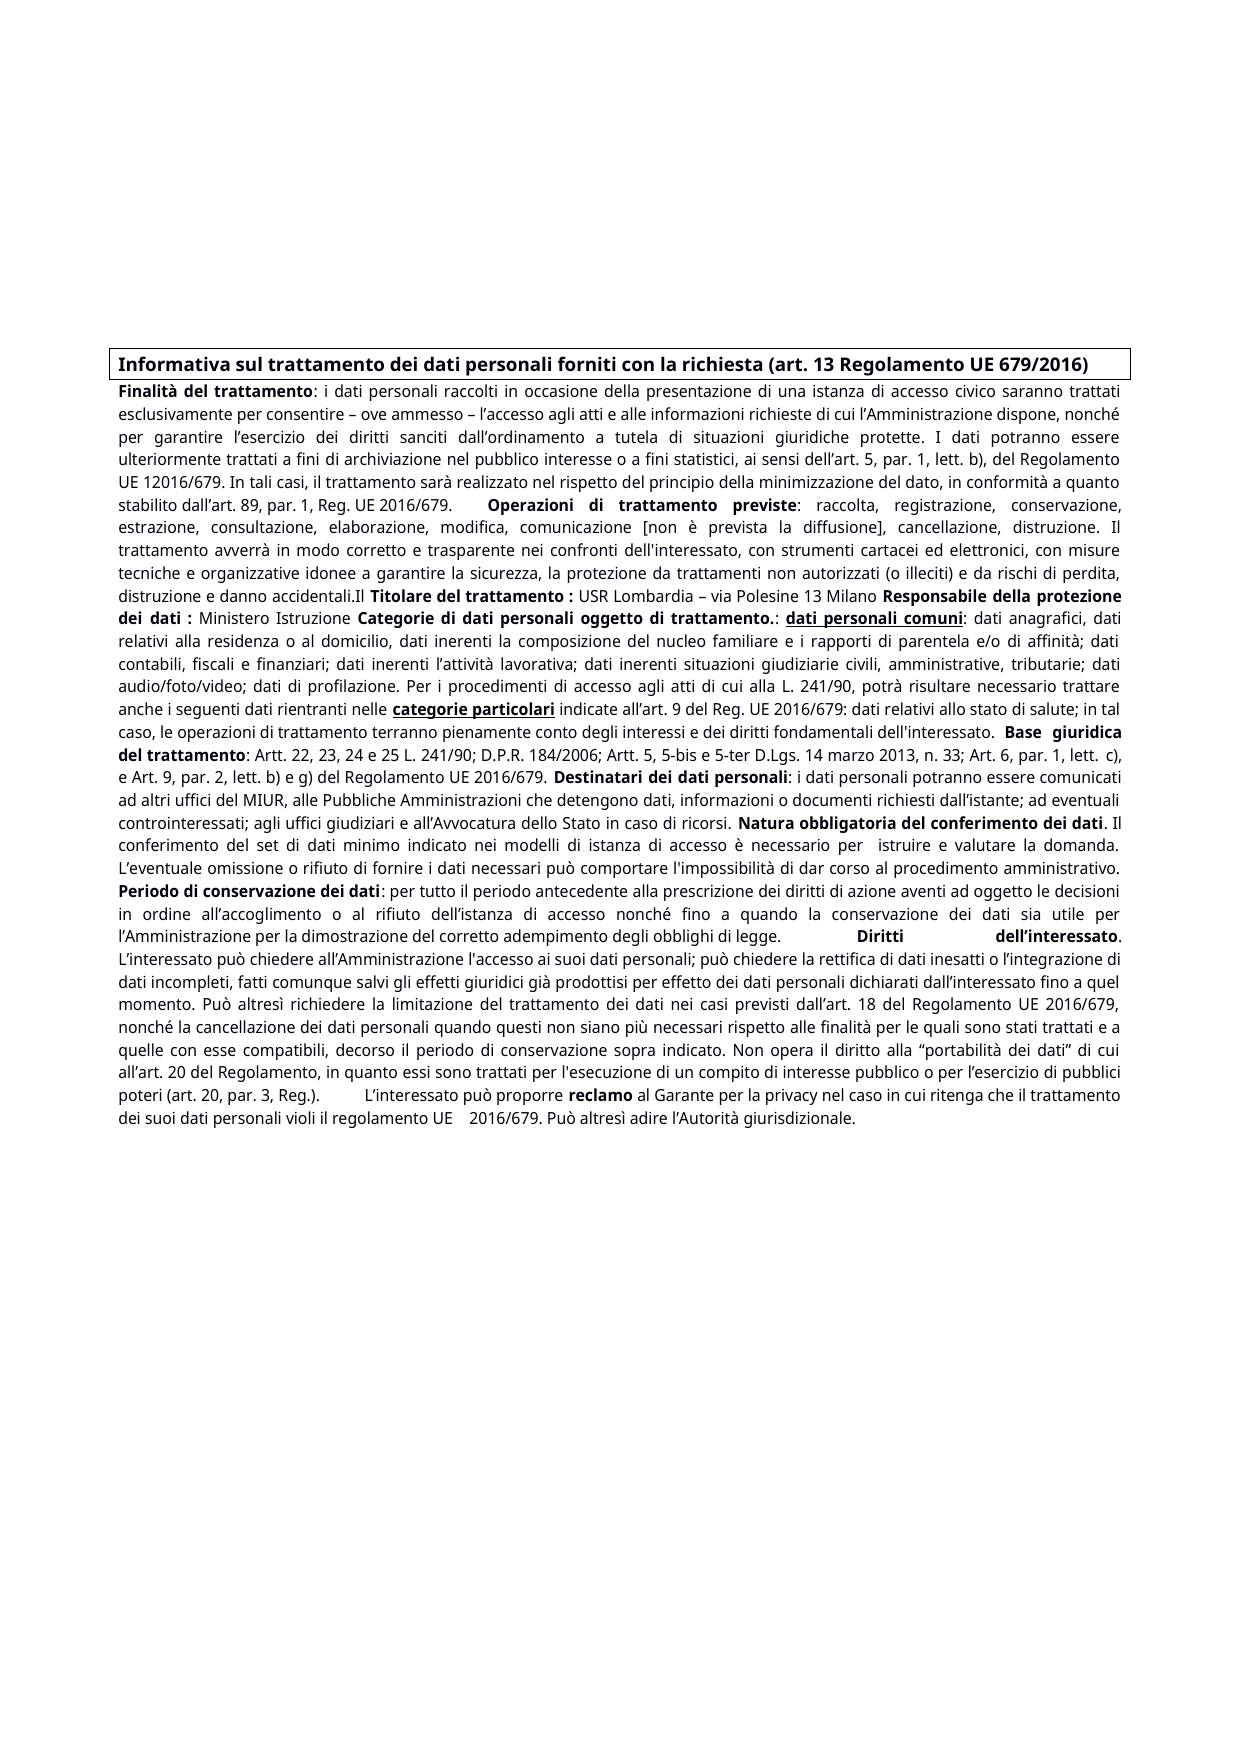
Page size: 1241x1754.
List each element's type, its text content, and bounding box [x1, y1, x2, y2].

text Informativa sul trattamento dei dati personali forniti con la richiesta (art. 13 Regolamento UE 679/2016) [110, 349, 1130, 379]
text Finalità del trattamento: i dati personali raccolti in occasione della presentazione di una istanza di accesso civico saranno trattati esclusivamente per consentire – ove ammesso – l’accesso agli atti e alle informazioni richieste di cui l’Amministrazione dispone, nonché per garantire l’esercizio dei diritti sanciti dall’ordinamento a tutela di situazioni giuridiche protette. I dati potranno essere ulteriormente trattati a fini di archiviazione nel pubblico interesse o a fini statistici, ai sensi dell’art. 5, par. 1, lett. b), del Regolamento UE 12016/679. In tali casi, il trattamento sarà realizzato nel rispetto del principio della minimizzazione del dato, in conformità a quanto stabilito dall’art. 89, par. 1, Reg. UE 2016/679. Operazioni di trattamento previste: raccolta, registrazione, conservazione, estrazione, consultazione, elaborazione, modifica, comunicazione [non è prevista la diffusione], cancellazione, distruzione. Il trattamento avverrà in modo corretto e trasparente nei confronti dell'interessato, con strumenti cartacei ed elettronici, con misure tecniche e organizzative idonee a garantire la sicurezza, la protezione da trattamenti non autorizzati (o illeciti) e da rischi di perdita, distruzione e danno accidentali.Il Titolare del trattamento : USR Lombardia – via Polesine 13 Milano Responsabile della protezione dei dati : Ministero Istruzione Categorie di dati personali oggetto di trattamento.: dati personali comuni: dati anagrafici, dati relativi alla residenza o al domicilio, dati inerenti la composizione del nucleo familiare e i rapporti di parentela e/o di affinità; dati contabili, fiscali e finanziari; dati inerenti l’attività lavorativa; dati inerenti situazioni giudiziarie civili, amministrative, tributarie; dati audio/foto/video; dati di profilazione. Per i procedimenti di accesso agli atti di cui alla L. 241/90, potrà risultare necessario trattare anche i seguenti dati rientranti nelle categorie particolari indicate all’art. 9 del Reg. UE 2016/679: dati relativi allo stato di salute; in tal caso, le operazioni di trattamento terranno pienamente conto degli interessi e dei diritti fondamentali dell'interessato. Base giuridica del trattamento: Artt. 22, 23, 24 e 25 L. 241/90; D.P.R. 184/2006; Artt. 5, 5-bis e 5-ter D.Lgs. 14 marzo 2013, n. 33; Art. 6, par. 1, lett. c), e Art. 9, par. 2, lett. b) e g) del Regolamento UE 2016/679. Destinatari dei dati personali: i dati personali potranno essere comunicati ad altri uffici del MIUR, alle Pubbliche Amministrazioni che detengono dati, informazioni o documenti richiesti dall’istante; ad eventuali controinteressati; agli uffici giudiziari e all’Avvocatura dello Stato in caso di ricorsi. Natura obbligatoria del conferimento dei dati. Il conferimento del set di dati minimo indicato nei modelli di istanza di accesso è necessario per istruire e valutare la domanda. L’eventuale omissione o rifiuto di fornire i dati necessari può comportare l'impossibilità di dar corso al procedimento amministrativo. Periodo di conservazione dei dati: per tutto il periodo antecedente alla prescrizione dei diritti di azione aventi ad oggetto le decisioni in ordine all’accoglimento o al rifiuto dell’istanza di accesso nonché fino a quando la conservazione dei dati sia utile per l’Amministrazione per la dimostrazione del corretto adempimento degli obblighi di legge. Diritti dell’interessato. L’interessato può chiedere all’Amministrazione l'accesso ai suoi dati personali; può chiedere la rettifica di dati inesatti o l’integrazione di dati incompleti, fatti comunque salvi gli effetti giuridici già prodottisi per effetto dei dati personali dichiarati dall’interessato fino a quel momento. Può altresì richiedere la limitazione del trattamento dei dati nei casi previsti dall’art. 18 del Regolamento UE 2016/679, nonché la cancellazione dei dati personali quando questi non siano più necessari rispetto alle finalità per le quali sono stati trattati e a quelle con esse compatibili, decorso il periodo di conservazione sopra indicato. Non opera il diritto alla “portabilità dei dati” di cui all’art. 20 del Regolamento, in quanto essi sono trattati per l'esecuzione di un compito di interesse pubblico o per l’esercizio di pubblici poteri (art. 20, par. 3, Reg.). L’interessato può proporre reclamo al Garante per la privacy nel caso in cui ritenga che il trattamento dei suoi dati personali violi il regolamento UE 2016/679. Può altresì adire l’Autorità giurisdizionale. [118, 380, 1122, 1129]
